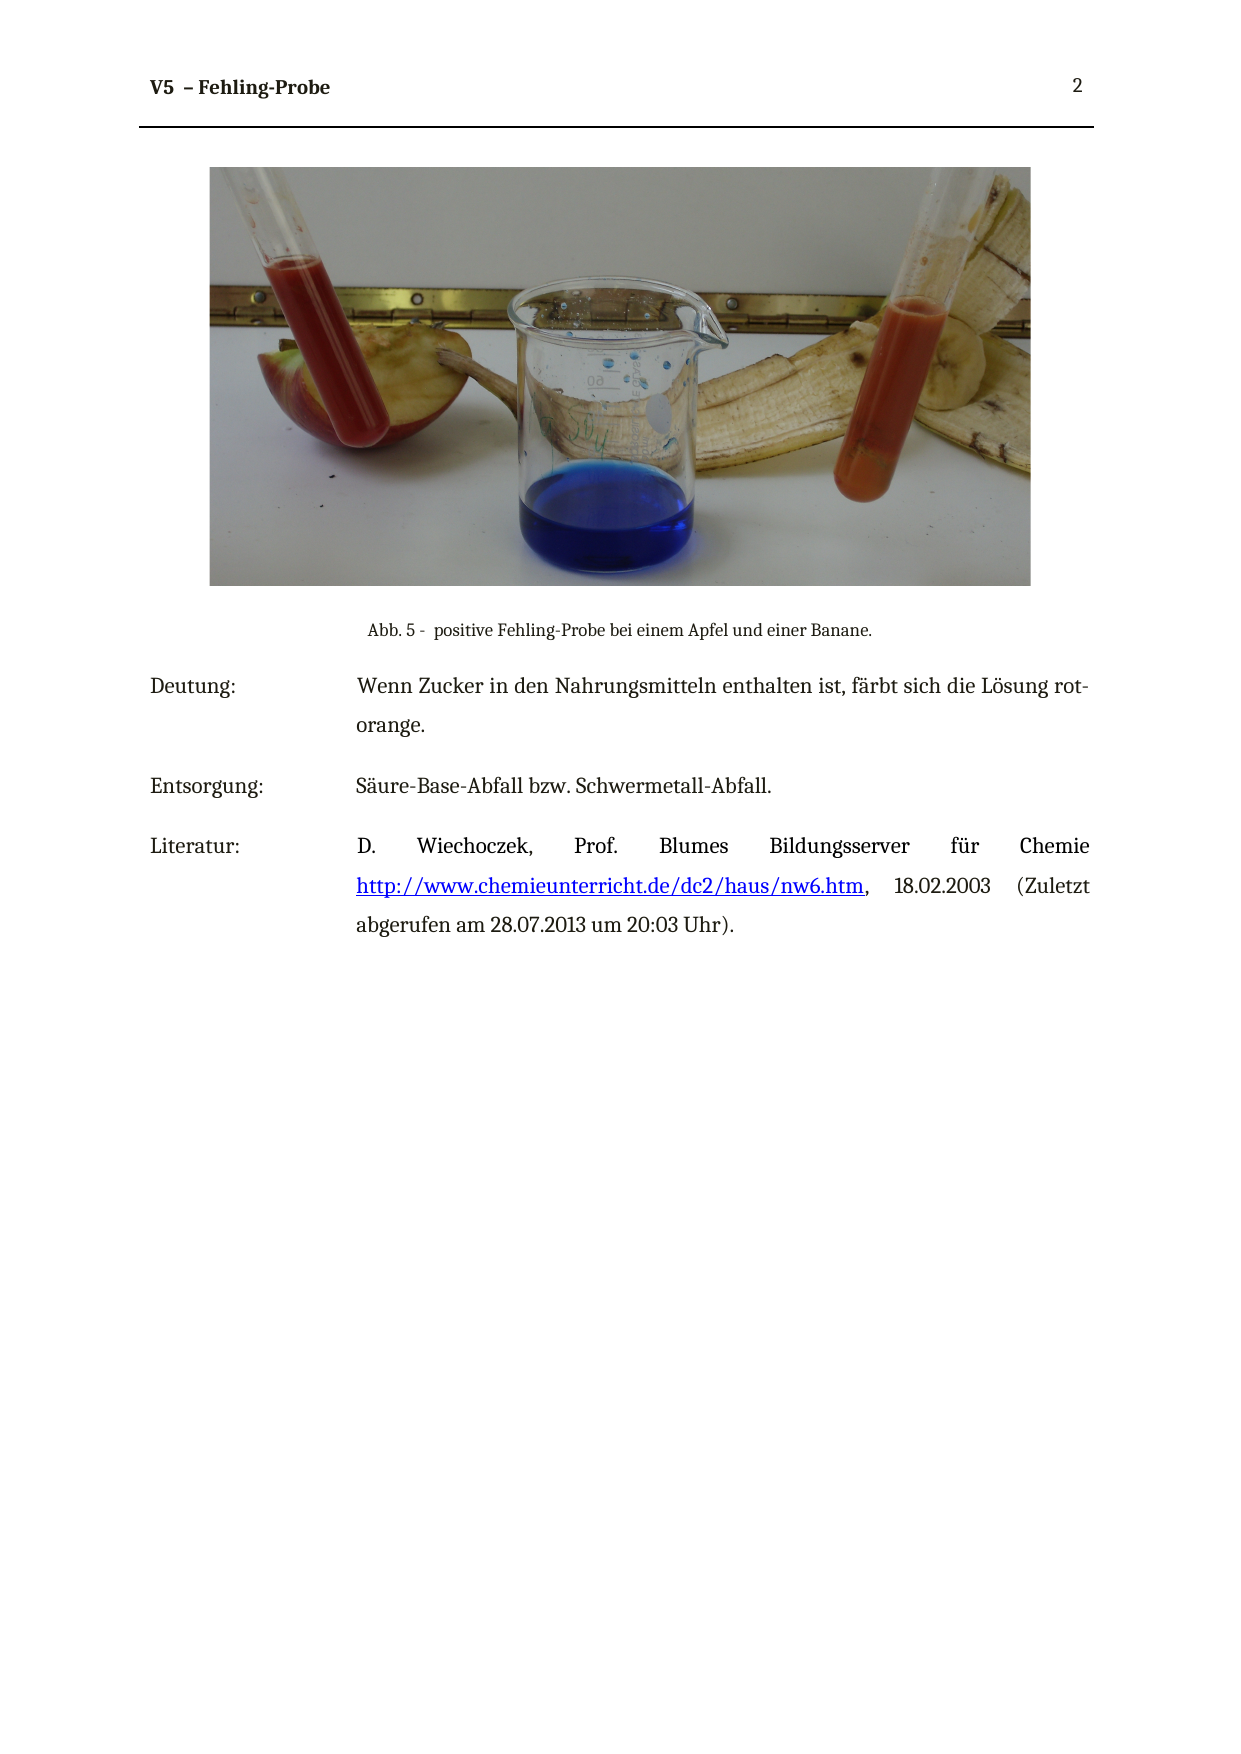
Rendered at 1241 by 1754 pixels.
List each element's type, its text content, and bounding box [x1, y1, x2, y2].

text Deutung: Wenn Zucker in den Nahrungsmitteln enthalten ist, färbt sich die Lösung rot-orange. [150, 673, 1090, 739]
text Literatur: D. Wiechoczek, Prof. Blumes Bildungsserver für Chemie http://www.chemieunterricht.de/dc2/haus/nw6.htm, 18.02.2003 (Zuletzt abgerufen am 28.07.2013 um 20:03 Uhr). [150, 833, 1090, 938]
picture [209, 167, 1031, 586]
text Abb. 5 - positive Fehling-Probe bei einem Apfel und einer Banane. [150, 620, 1090, 641]
text Entsorgung: Säure-Base-Abfall bzw. Schwermetall-Abfall. [150, 773, 1090, 799]
